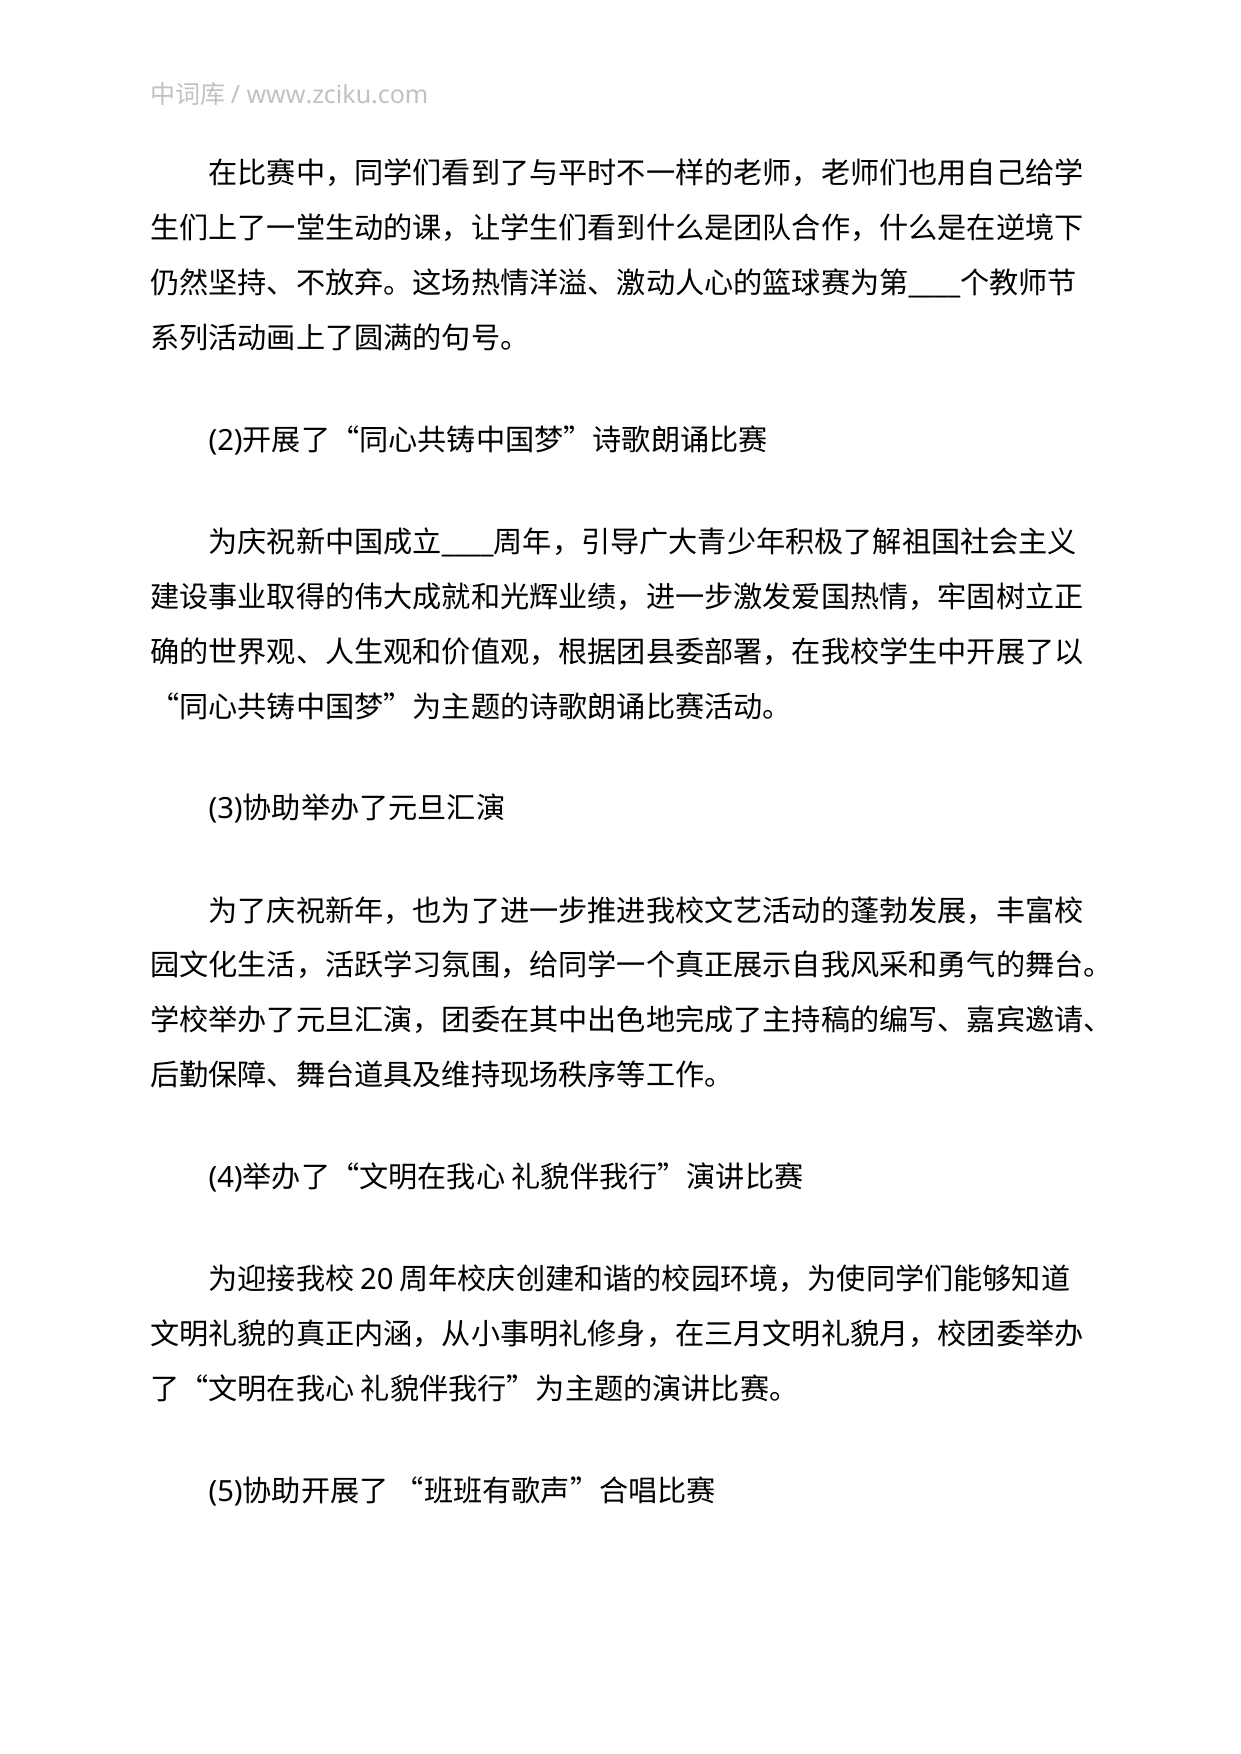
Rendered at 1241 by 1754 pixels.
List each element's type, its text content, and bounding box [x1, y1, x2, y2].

text 在比赛中，同学们看到了与平时不一样的老师，老师们也用自己给学生们上了一堂生动的课，让学生们看到什么是团队合作，什么是在逆境下仍然坚持、不放弃。这场热情洋溢、激动人心的篮球赛为第____个教师节系列活动画上了圆满的句号。 [150, 150, 1090, 357]
text (4)举办了“文明在我心 礼貌伴我行”演讲比赛 [150, 1153, 1090, 1196]
text 为了庆祝新年，也为了进一步推进我校文艺活动的蓬勃发展，丰富校园文化生活，活跃学习氛围，给同学一个真正展示自我风采和勇气的舞台。学校举办了元旦汇演，团委在其中出色地完成了主持稿的编写、嘉宾邀请、后勤保障、舞台道具及维持现场秩序等工作。 [150, 887, 1090, 1094]
text (2)开展了“同心共铸中国梦”诗歌朗诵比赛 [150, 417, 1090, 459]
text (5)协助开展了 “班班有歌声”合唱比赛 [150, 1467, 1090, 1509]
text 为迎接我校20周年校庆创建和谐的校园环境，为使同学们能够知道文明礼貌的真正内涵，从小事明礼修身，在三月文明礼貌月，校团委举办了“文明在我心 礼貌伴我行”为主题的演讲比赛。 [150, 1256, 1090, 1408]
text (3)协助举办了元旦汇演 [150, 785, 1090, 827]
text 为庆祝新中国成立____周年，引导广大青少年积极了解祖国社会主义建设事业取得的伟大成就和光辉业绩，进一步激发爱国热情，牢固树立正确的世界观、人生观和价值观，根据团县委部署，在我校学生中开展了以“同心共铸中国梦”为主题的诗歌朗诵比赛活动。 [150, 518, 1090, 726]
